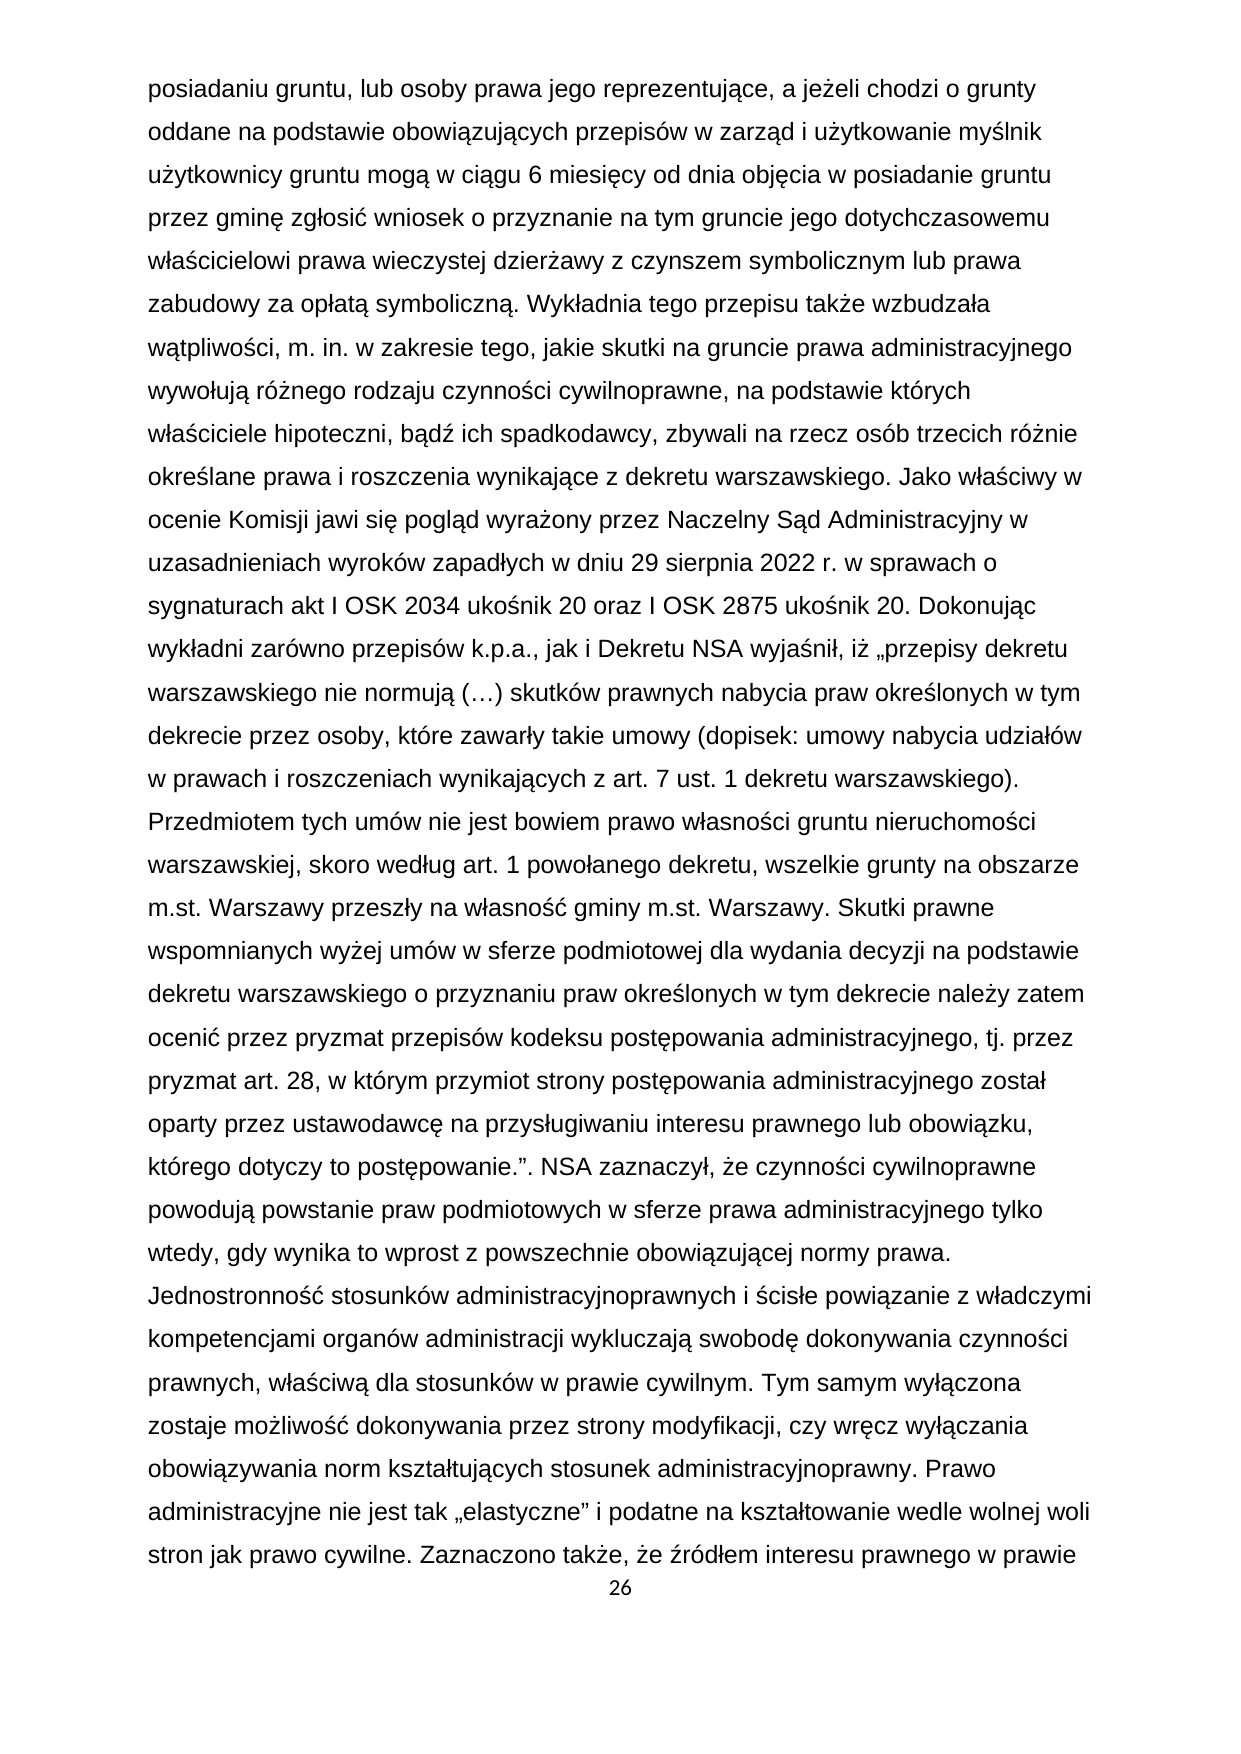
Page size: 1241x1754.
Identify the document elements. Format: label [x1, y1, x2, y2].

text [148, 74, 1093, 1569]
